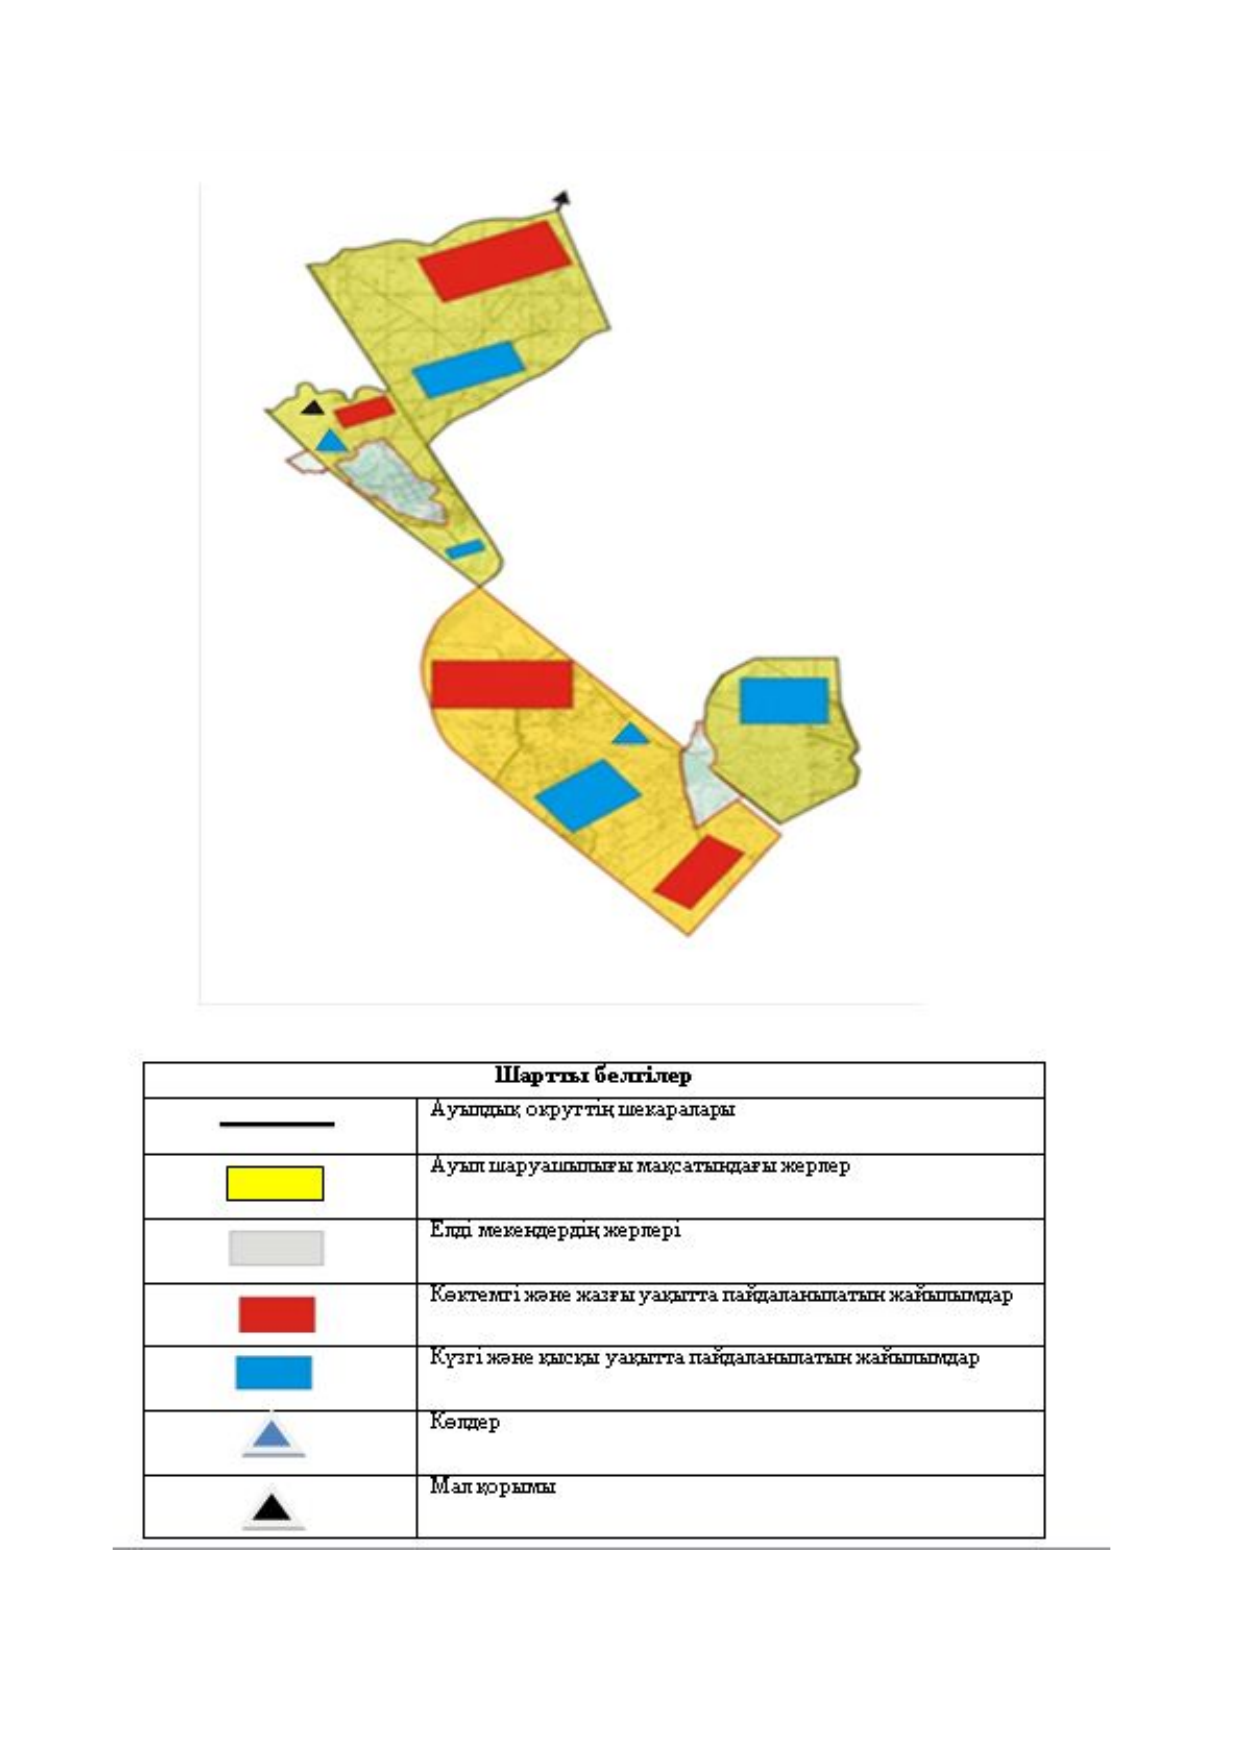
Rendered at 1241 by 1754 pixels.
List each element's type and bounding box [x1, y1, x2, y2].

picture [112, 150, 1111, 1550]
